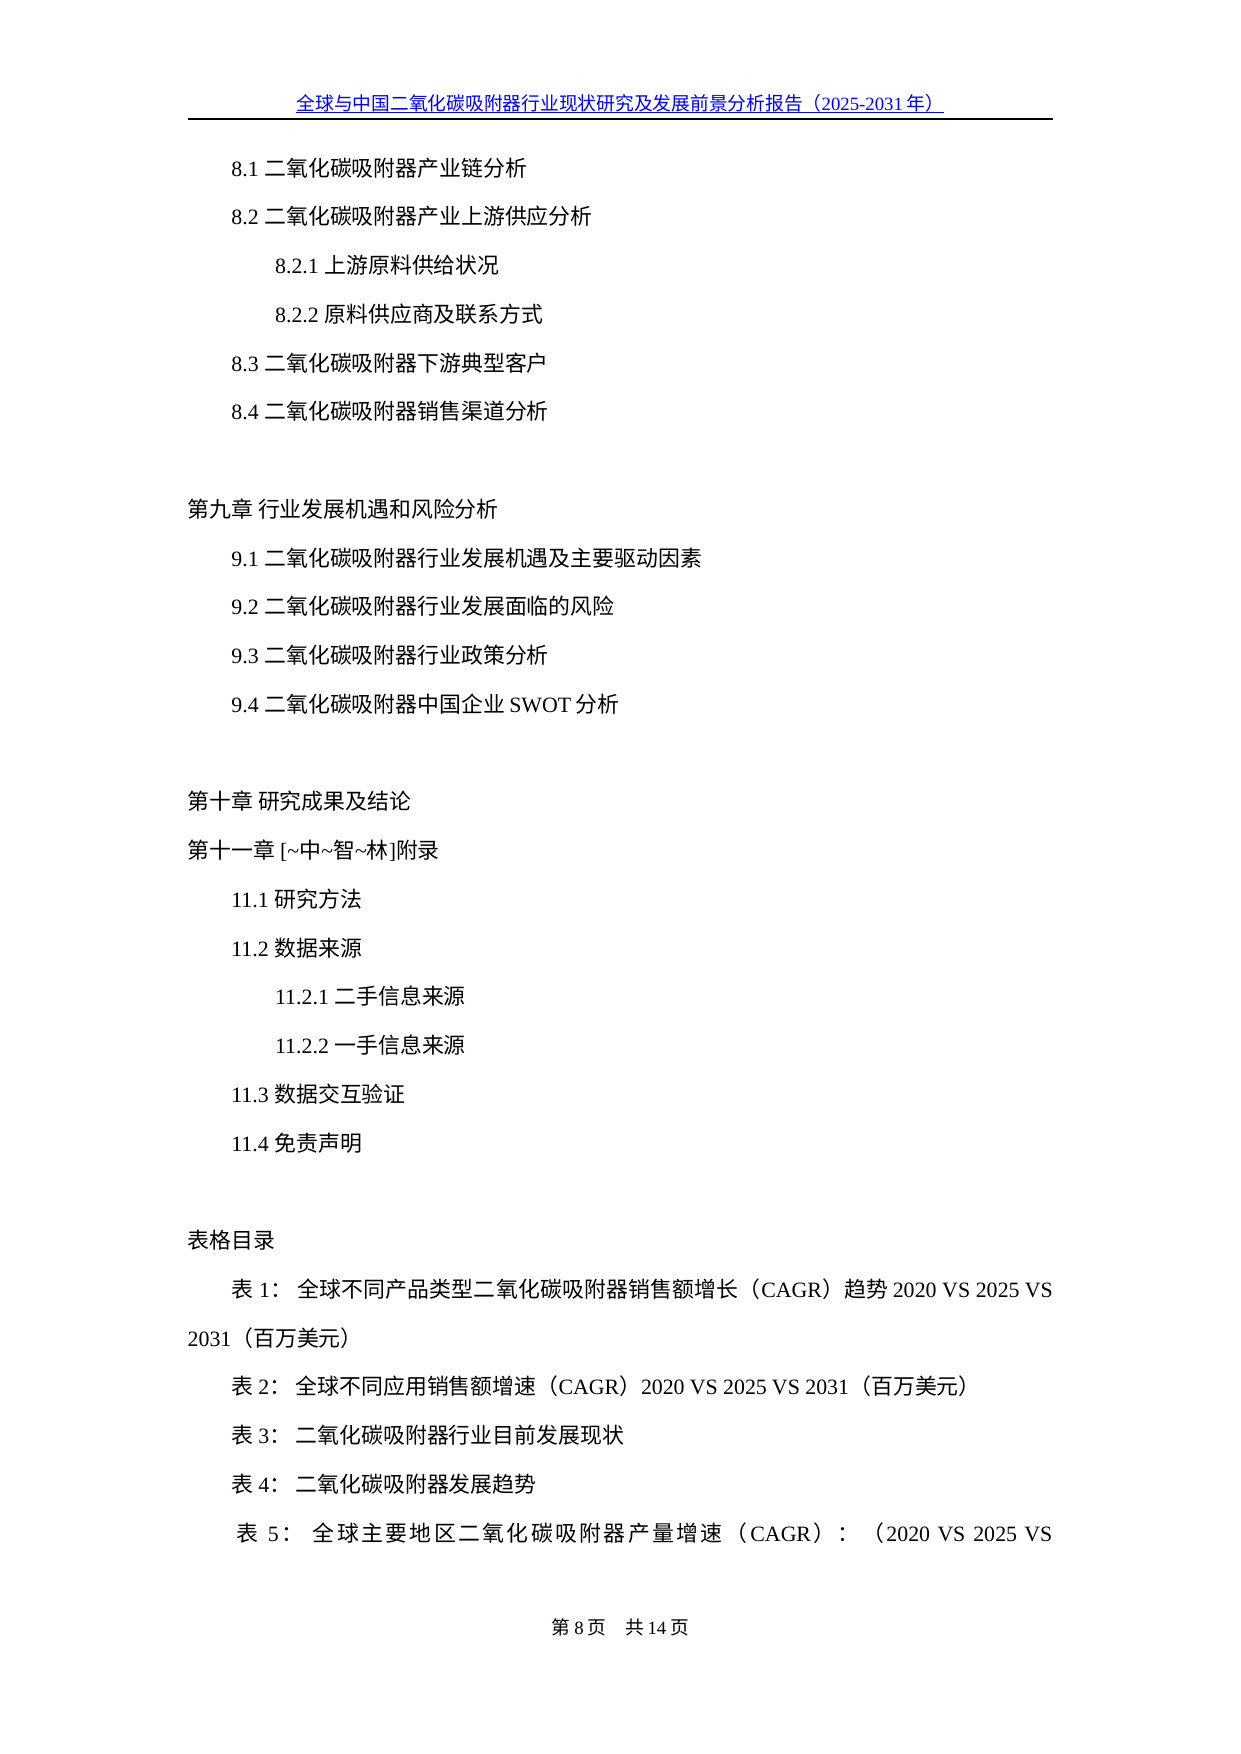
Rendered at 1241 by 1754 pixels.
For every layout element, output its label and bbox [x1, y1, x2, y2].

text [187, 150, 1053, 1548]
